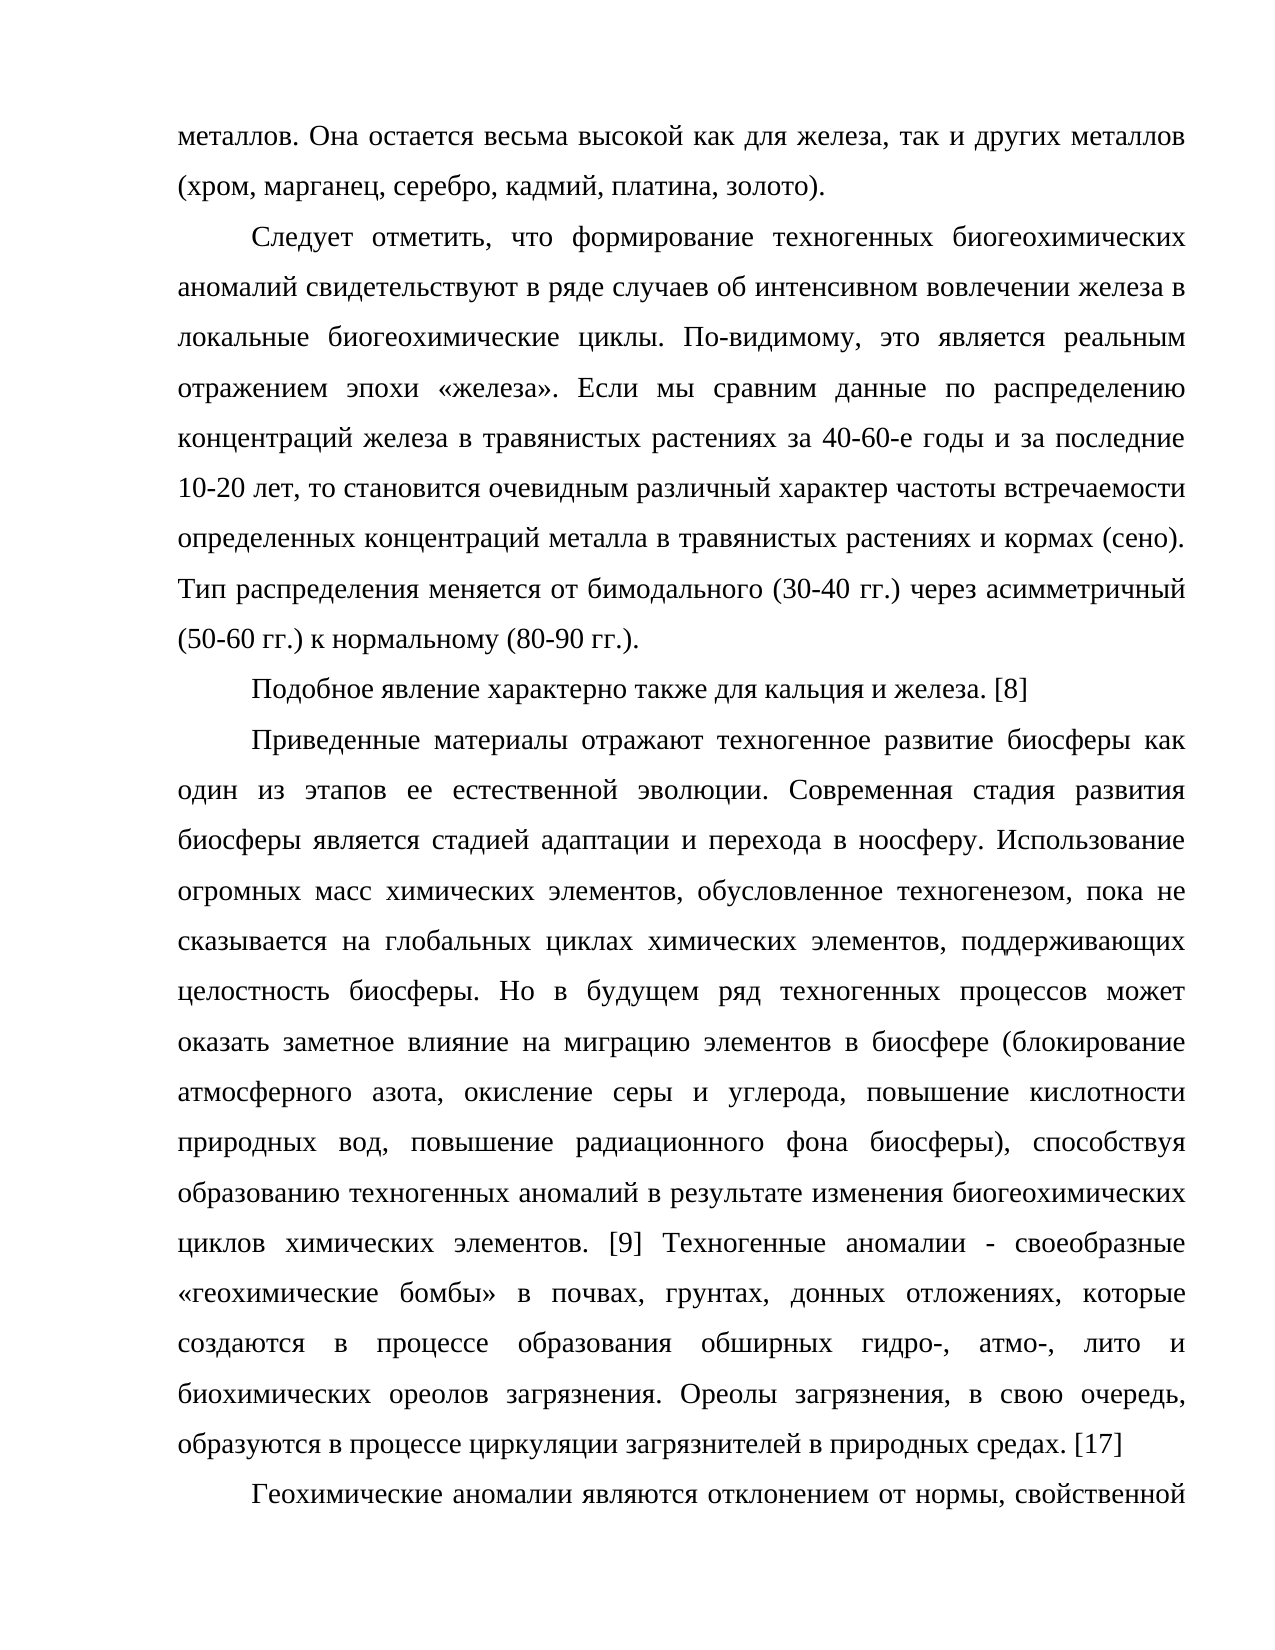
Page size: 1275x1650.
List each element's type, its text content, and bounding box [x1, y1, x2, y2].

text Подобное явление характерно также для кальция и железа. [8] [177, 672, 1186, 705]
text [177, 1477, 1186, 1510]
text Приведенные материалы отражают техногенное развитие биосферы как один из этапов ее естественной эволюции. Современная стадия развития биосферы является стадией адаптации и перехода в ноосферу. Использование огромных масс химических элементов, обусловленное техногенезом, пока не сказывается на глобальных циклах химических элементов, поддерживающих целостность биосферы. Но в будущем ряд техногенных процессов может оказать заметное влияние на миграцию элементов в биосфере (блокирование атмосферного азота, окисление серы и углерода, повышение кислотности природных вод, повышение радиационного фона биосферы), способствуя образованию техногенных аномалий в результате изменения биогеохимических циклов химических элементов. [9] Техногенные аномалии - своеобразные «геохимические бомбы» в почвах, грунтах, донных отложениях, которые создаются в процессе образования обширных гидро-, атмо-, лито и биохимических ореолов загрязнения. Ореолы загрязнения, в свою очередь, образуются в процессе циркуляции загрязнителей в природных средах. [17] [177, 722, 1186, 1460]
text Следует отметить, что формирование техногенных биогеохимических аномалий свидетельствуют в ряде случаев об интенсивном вовлечении железа в локальные биогеохимические циклы. По-видимому, это является реальным отражением эпохи «железа». Если мы сравним данные по распределению концентраций железа в травянистых растениях за 40-60-е годы и за последние 10-20 лет, то становится очевидным различный характер частоты встречаемости определенных концентраций металла в травянистых растениях и кормах (сено). Тип распределения меняется от бимодального (30-40 гг.) через асимметричный (50-60 гг.) к нормальному (80-90 гг.). [177, 219, 1186, 655]
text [177, 118, 1186, 202]
